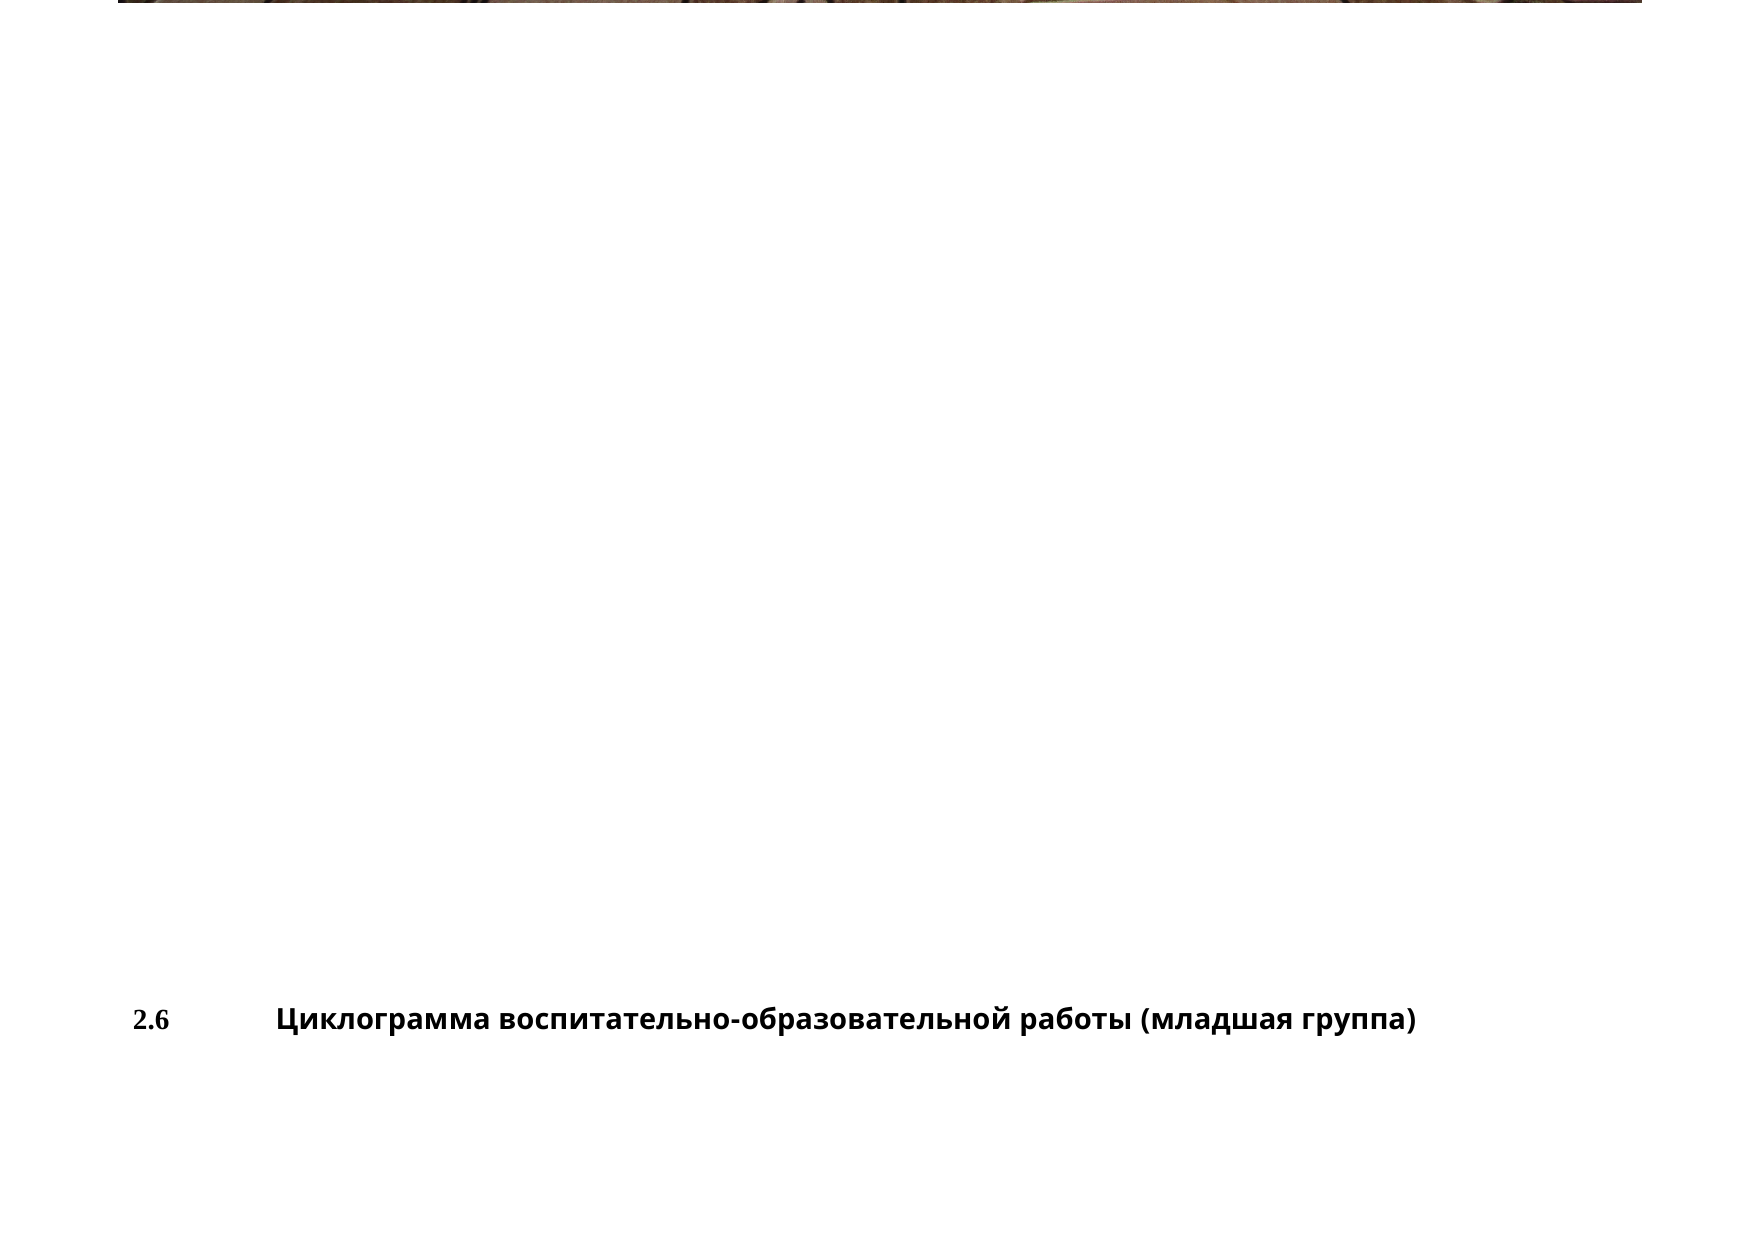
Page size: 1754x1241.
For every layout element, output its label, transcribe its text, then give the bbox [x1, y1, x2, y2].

text 2.6 Циклограмма воспитательно-образовательной работы (младшая группа) [118, 998, 1654, 1038]
